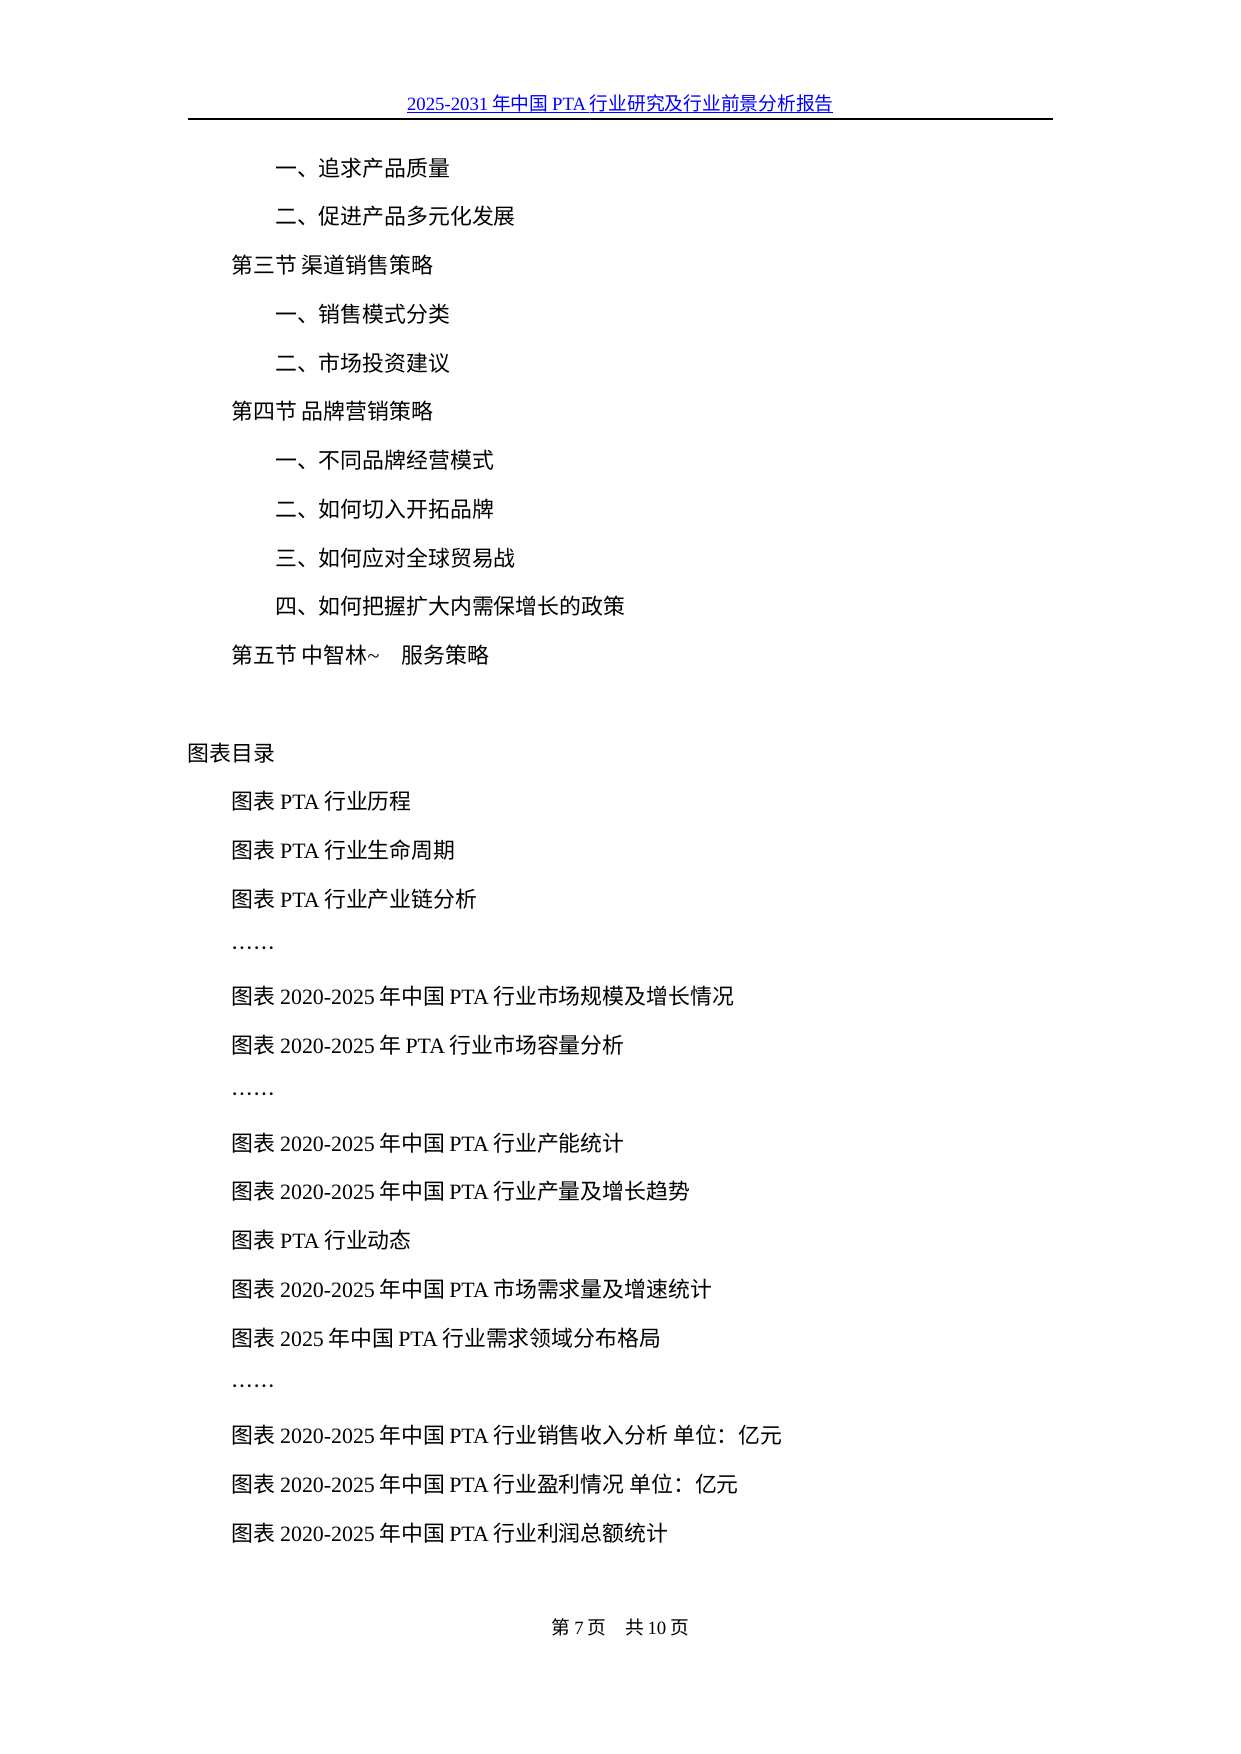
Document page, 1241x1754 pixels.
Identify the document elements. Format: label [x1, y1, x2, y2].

text [187, 150, 1053, 1548]
